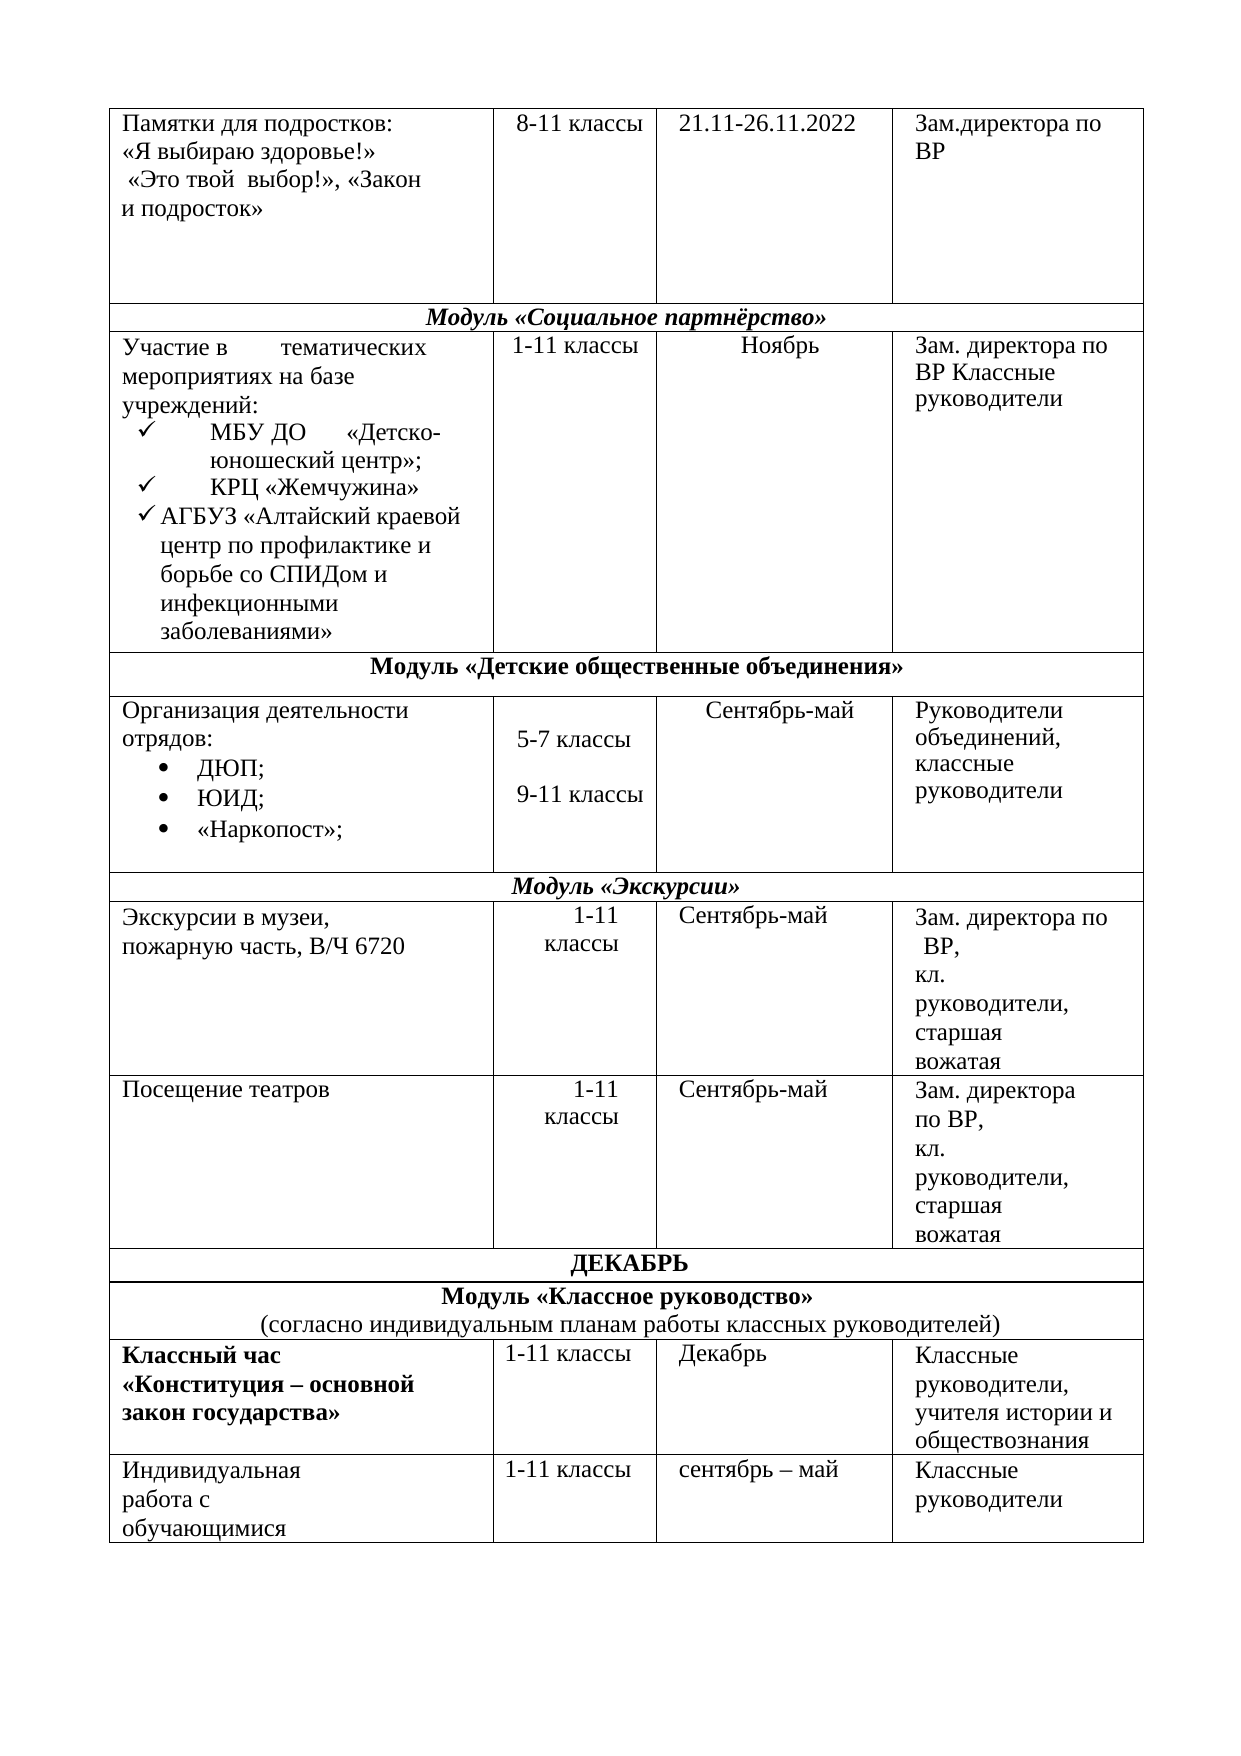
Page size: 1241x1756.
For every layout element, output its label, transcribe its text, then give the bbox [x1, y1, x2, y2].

table_cell 1-11 классы [494, 1076, 656, 1248]
table_cell Посещение театров [110, 1076, 493, 1248]
table_cell Руководители объединений, классные руководители [893, 697, 1143, 872]
table_cell Модуль «Классное руководство» (согласно индивидуальным планам работы классных руководителей) [110, 1283, 1143, 1339]
table_cell Зам. директора по ВР, кл. руководители, старшая вожатая [893, 902, 1143, 1074]
table_cell ДЕКАБРЬ [110, 1249, 1143, 1281]
table_cell Экскурсии в музеи, пожарную часть, В/Ч 6720 [110, 902, 493, 1074]
table_cell Индивидуальная работа с обучающимися [110, 1455, 493, 1542]
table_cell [893, 1455, 1143, 1542]
table_cell 1-11 классы [494, 1455, 656, 1542]
table_cell 1-11 классы [494, 1340, 656, 1454]
table_cell Сентябрь-май [657, 902, 892, 1074]
table_cell 21.11-26.11.2022 [657, 109, 892, 303]
table_cell 1-11 классы [494, 902, 656, 1074]
table_cell Декабрь [657, 1340, 892, 1454]
table_cell Сентябрь-май [657, 1076, 892, 1248]
table_cell Ноябрь [657, 332, 892, 652]
table_cell Участие в тематических мероприятиях на базе учреждений: МБУ ДО «Детско- юношеский центр»; КРЦ «Жемчужина» АГБУЗ «Алтайский краевой центр по профилактике и борьбе со СПИДом и инфекционными заболеваниями» [110, 332, 493, 652]
table_cell Модуль «Экскурсии» [110, 873, 1143, 901]
table_cell Модуль «Детские общественные объединения» [110, 653, 1143, 696]
table_cell Зам. директора по ВР Классные руководители [893, 332, 1143, 652]
table_cell Памятки для подростков: «Я выбираю здоровье!» «Это твой выбор!», «Закон и подросток» [110, 109, 493, 303]
table_cell Классный час «Конституция – основной закон государства» [110, 1340, 493, 1454]
table_cell 8-11 классы [494, 109, 656, 303]
table_cell 1-11 классы [494, 332, 656, 652]
table_cell сентябрь – май [657, 1455, 892, 1542]
table_cell Сентябрь-май [657, 697, 892, 872]
table_cell Зам. директора по ВР, кл. руководители, старшая вожатая [893, 1076, 1143, 1248]
table_cell Зам.директора по ВР [893, 109, 1143, 303]
table_cell Модуль «Социальное партнёрство» [110, 304, 1143, 331]
table_cell Классные руководители, учителя истории и обществознания [893, 1340, 1143, 1454]
table_cell Организация деятельности отрядов: ДЮП; ЮИД; «Наркопост»; [110, 697, 493, 872]
table_cell 5-7 классы 9-11 классы [494, 697, 656, 872]
